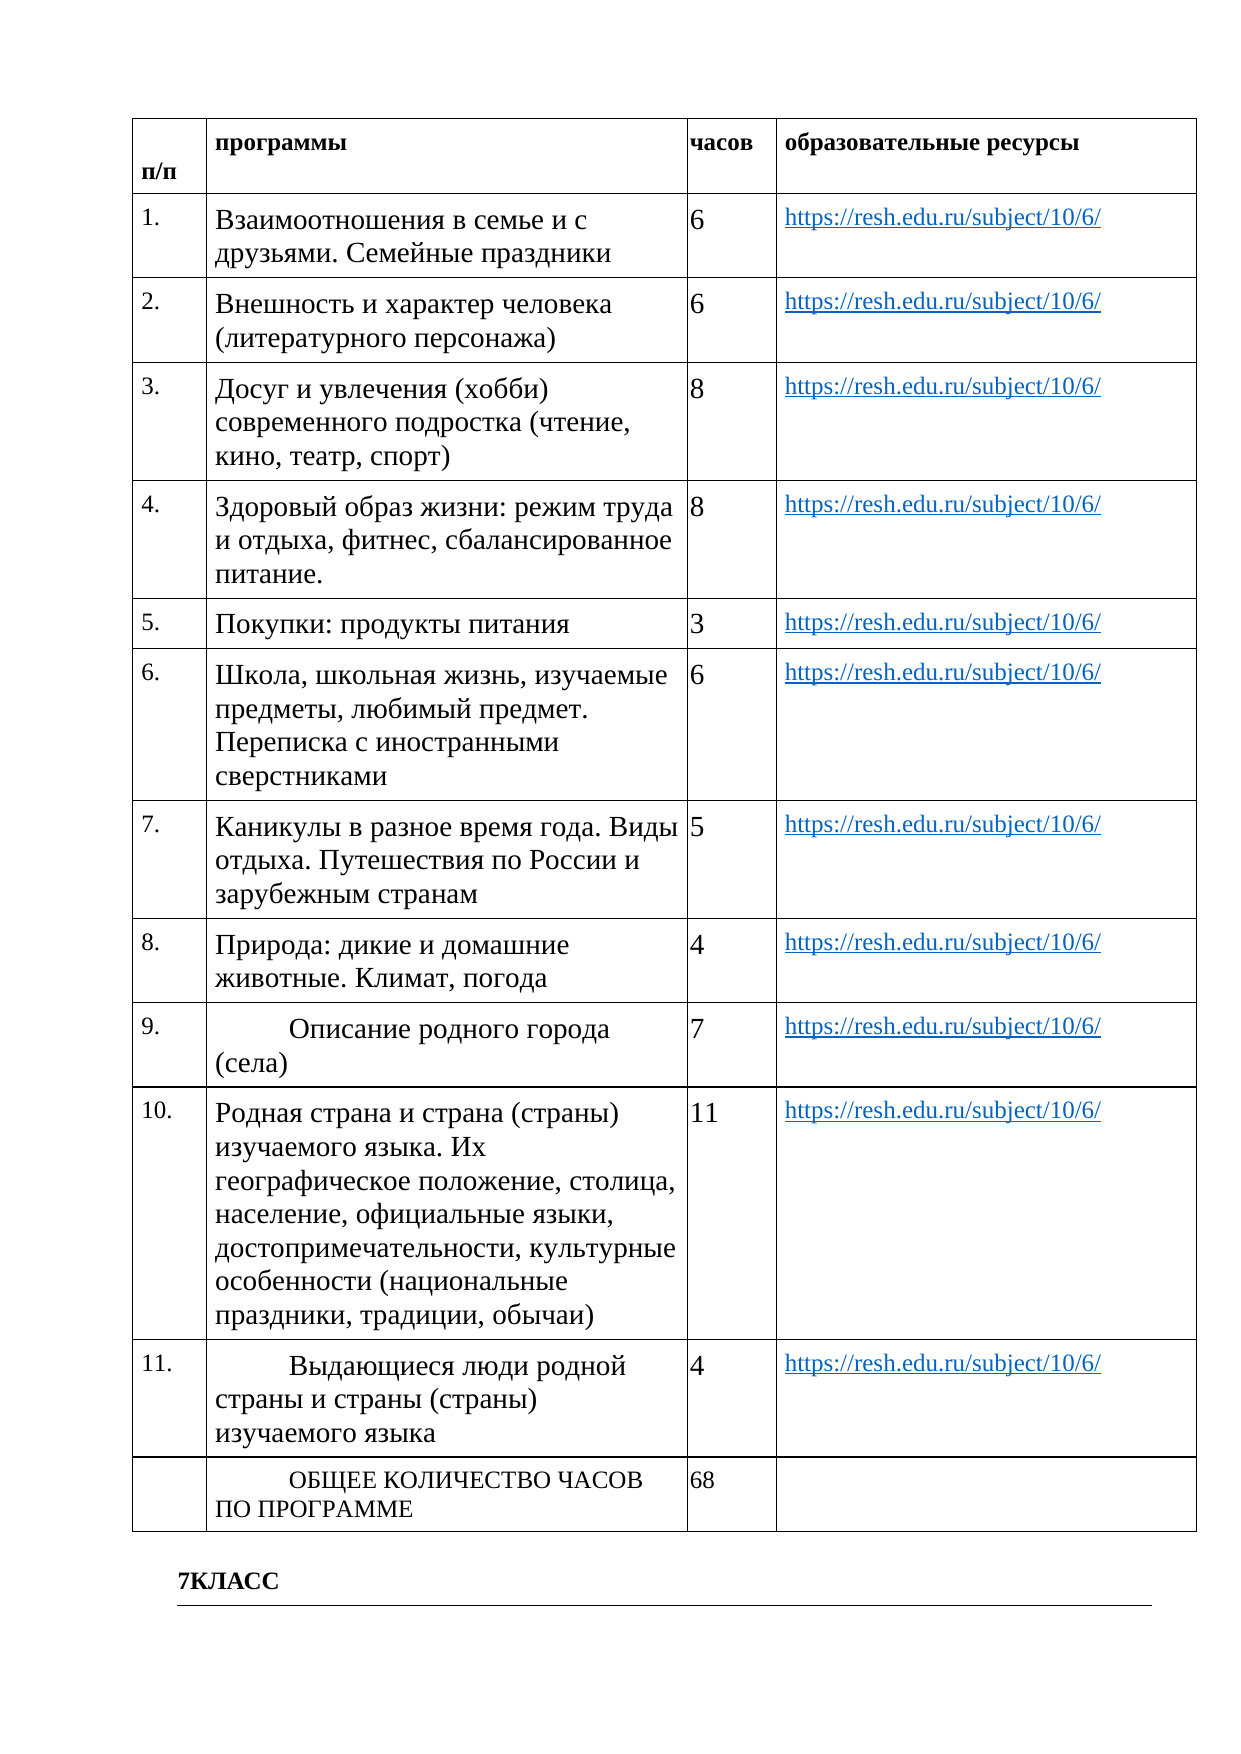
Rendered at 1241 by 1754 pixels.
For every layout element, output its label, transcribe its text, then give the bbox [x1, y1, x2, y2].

table_header № п/п [133, 119, 206, 193]
table_cell 3 [688, 599, 776, 648]
table_cell 8 [688, 363, 776, 479]
table_cell https://resh.edu.ru/subject/10/6/ [777, 194, 1196, 277]
table_cell Внешность и характер человека (литературного персонажа) [207, 278, 687, 362]
table_cell 68 [688, 1458, 776, 1531]
table_cell https://resh.edu.ru/subject/10/6/ [777, 278, 1196, 362]
table_cell 2. [133, 278, 206, 362]
table_cell Взаимоотношения в семье и с друзьями. Семейные праздники [207, 194, 687, 277]
table_cell 6. [133, 649, 206, 800]
table_cell 3. [133, 363, 206, 479]
table_cell 8. [133, 919, 206, 1002]
table_cell https://resh.edu.ru/subject/10/6/ [777, 363, 1196, 479]
table_cell https://resh.edu.ru/subject/10/6/ [777, 481, 1196, 597]
table_cell Родная страна и страна (страны) изучаемого языка. Их географическое положение, столица, население, официальные языки, достопримечательности, культурные особенности (национальные праздники, традиции, обычаи) [207, 1088, 687, 1338]
table_cell [777, 1458, 1196, 1531]
table_cell Природа: дикие и домашние животные. Климат, погода [207, 919, 687, 1002]
table_cell 7. [133, 801, 206, 918]
table_cell 6 [688, 278, 776, 362]
table_cell Описание родного города (села) [207, 1003, 687, 1086]
table_cell 4 [688, 919, 776, 1002]
text 7класс [177, 1566, 1152, 1605]
table_cell 8 [688, 481, 776, 597]
table_cell 4. [133, 481, 206, 597]
table_cell Школа, школьная жизнь, изучаемые предметы, любимый предмет. Переписка с иностранными сверстниками [207, 649, 687, 800]
table_cell https://resh.edu.ru/subject/10/6/ [777, 1340, 1196, 1456]
table_cell Покупки: продукты питания [207, 599, 687, 648]
table_cell 6 [688, 649, 776, 800]
table_cell 4 [688, 1340, 776, 1456]
table_cell 5 [688, 801, 776, 918]
table_header Кол-во часов [688, 119, 776, 193]
table_cell 10. [133, 1088, 206, 1338]
table_cell Каникулы в разное время года. Виды отдыха. Путешествия по России и зарубежным странам [207, 801, 687, 918]
table_cell 11. [133, 1340, 206, 1456]
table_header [777, 119, 1196, 193]
table_cell https://resh.edu.ru/subject/10/6/ [777, 1088, 1196, 1338]
table_cell 5. [133, 599, 206, 648]
table_cell https://resh.edu.ru/subject/10/6/ [777, 801, 1196, 918]
table_cell https://resh.edu.ru/subject/10/6/ [777, 1003, 1196, 1086]
table_cell https://resh.edu.ru/subject/10/6/ [777, 599, 1196, 648]
table_cell https://resh.edu.ru/subject/10/6/ [777, 649, 1196, 800]
table_cell 1. [133, 194, 206, 277]
table_cell 11 [688, 1088, 776, 1338]
table_cell 6 [688, 194, 776, 277]
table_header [207, 119, 687, 193]
table_cell https://resh.edu.ru/subject/10/6/ [777, 919, 1196, 1002]
table_cell Досуг и увлечения (хобби) современного подростка (чтение, кино, театр, спорт) [207, 363, 687, 479]
table_cell [133, 1458, 206, 1531]
table_cell 9. [133, 1003, 206, 1086]
table_cell Здоровый образ жизни: режим труда и отдыха, фитнес, сбалансированное питание. [207, 481, 687, 597]
table_cell ОБЩЕЕ КОЛИЧЕСТВО ЧАСОВ ПО ПРОГРАММЕ [207, 1458, 687, 1531]
table_cell 7 [688, 1003, 776, 1086]
table_cell Выдающиеся люди родной страны и страны (страны) изучаемого языка [207, 1340, 687, 1456]
